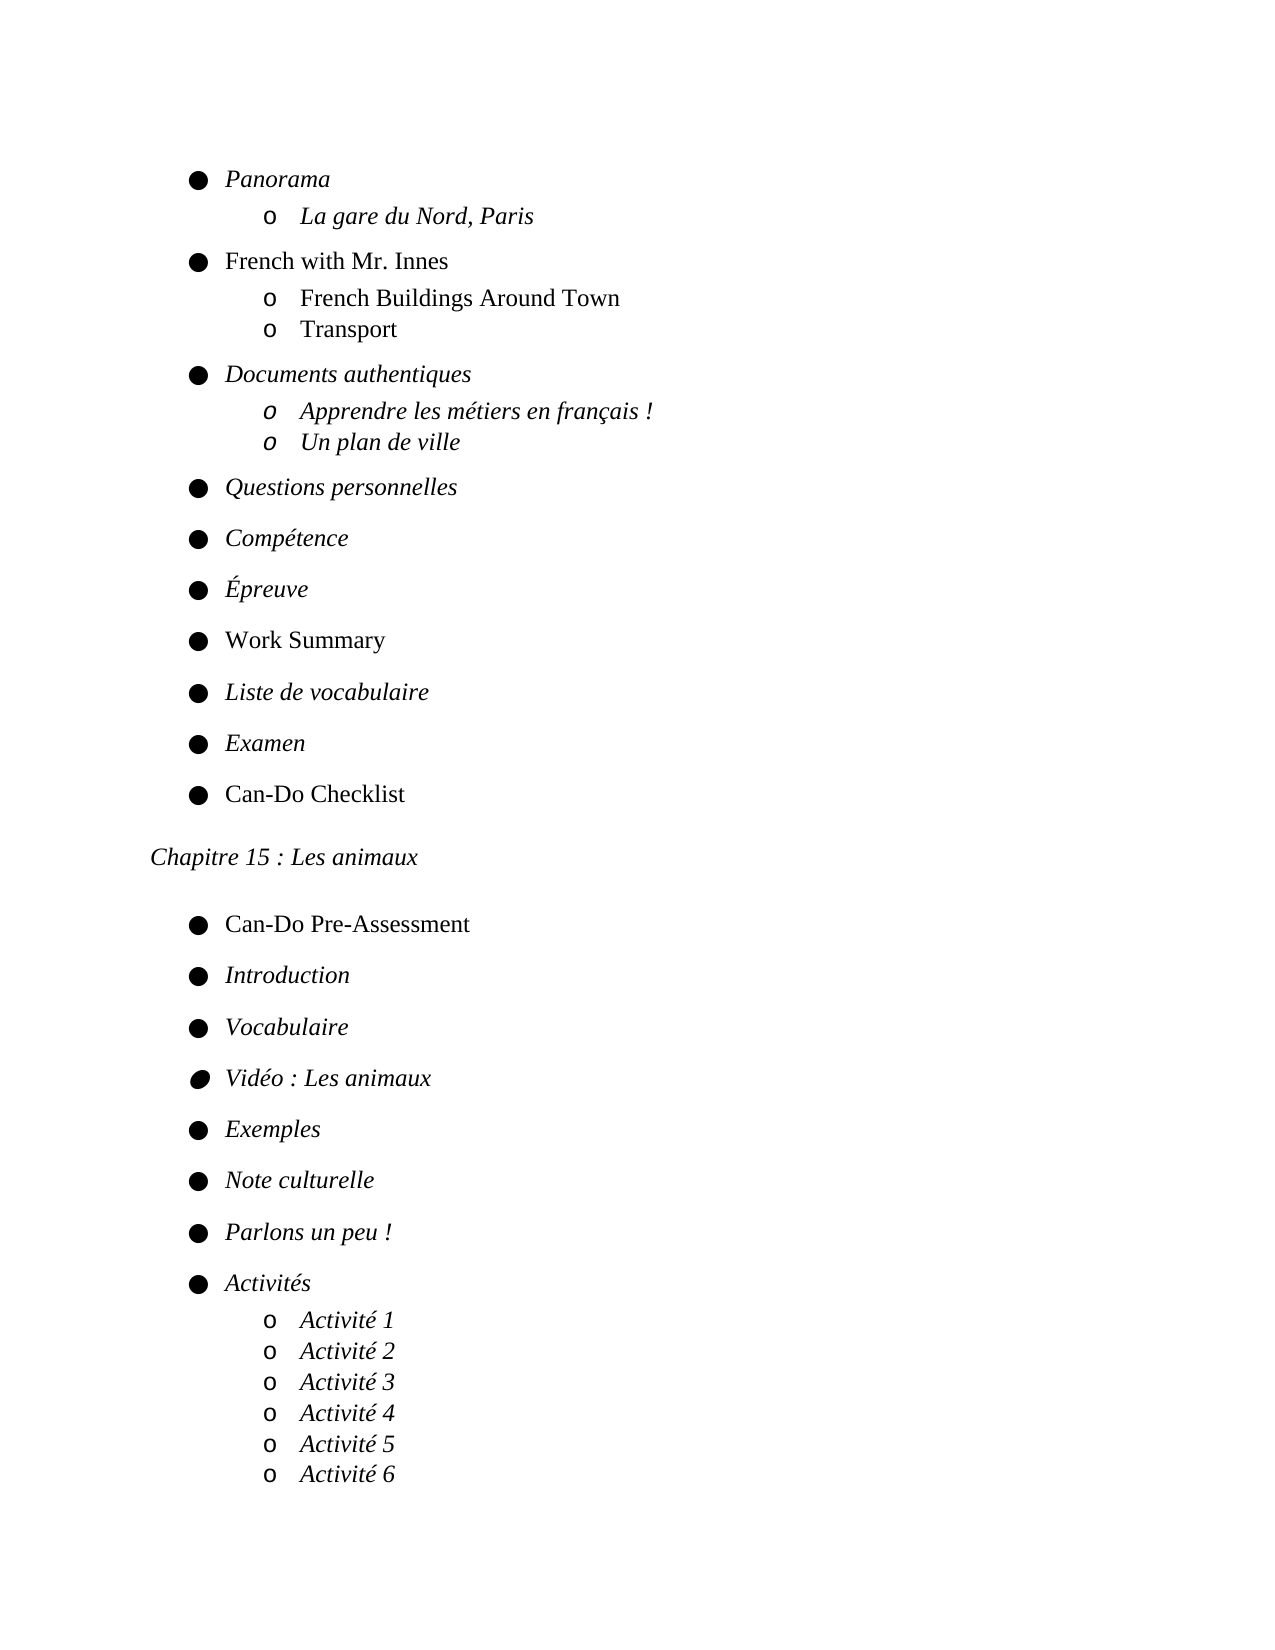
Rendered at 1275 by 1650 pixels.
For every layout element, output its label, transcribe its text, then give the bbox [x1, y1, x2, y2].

list Can-Do Checklist [187, 765, 1125, 817]
list Panorama [187, 150, 1125, 201]
list Activités [187, 1254, 1125, 1305]
list Note culturelle [187, 1152, 1125, 1203]
list Parlons un peu ! [187, 1203, 1125, 1254]
list Work Summary [187, 612, 1125, 663]
list Documents authentiques [187, 345, 1125, 396]
list Un plan de ville [262, 427, 1125, 458]
list Activité 5 [262, 1429, 1125, 1459]
list French with Mr. Innes [187, 232, 1125, 283]
list Can-Do Pre-Assessment [187, 895, 1125, 947]
list French Buildings Around Town [262, 283, 1125, 314]
list Exemples [187, 1100, 1125, 1152]
list Activité 6 [262, 1459, 1125, 1490]
text Chapitre 15 : Les animaux [150, 842, 1125, 870]
list Apprendre les métiers en français ! [262, 396, 1125, 427]
list Épreuve [187, 560, 1125, 612]
list Introduction [187, 947, 1125, 998]
list Compétence [187, 509, 1125, 560]
list Vocabulaire [187, 998, 1125, 1049]
list La gare du Nord, Paris [262, 201, 1125, 232]
list Transport [262, 314, 1125, 345]
list Activité 4 [262, 1398, 1125, 1429]
list Activité 3 [262, 1367, 1125, 1398]
list Questions personnelles [187, 458, 1125, 509]
list Activité 2 [262, 1336, 1125, 1367]
list Liste de vocabulaire [187, 663, 1125, 714]
list Examen [187, 714, 1125, 765]
list Vidéo : Les animaux [187, 1049, 1125, 1100]
list Activité 1 [262, 1305, 1125, 1336]
